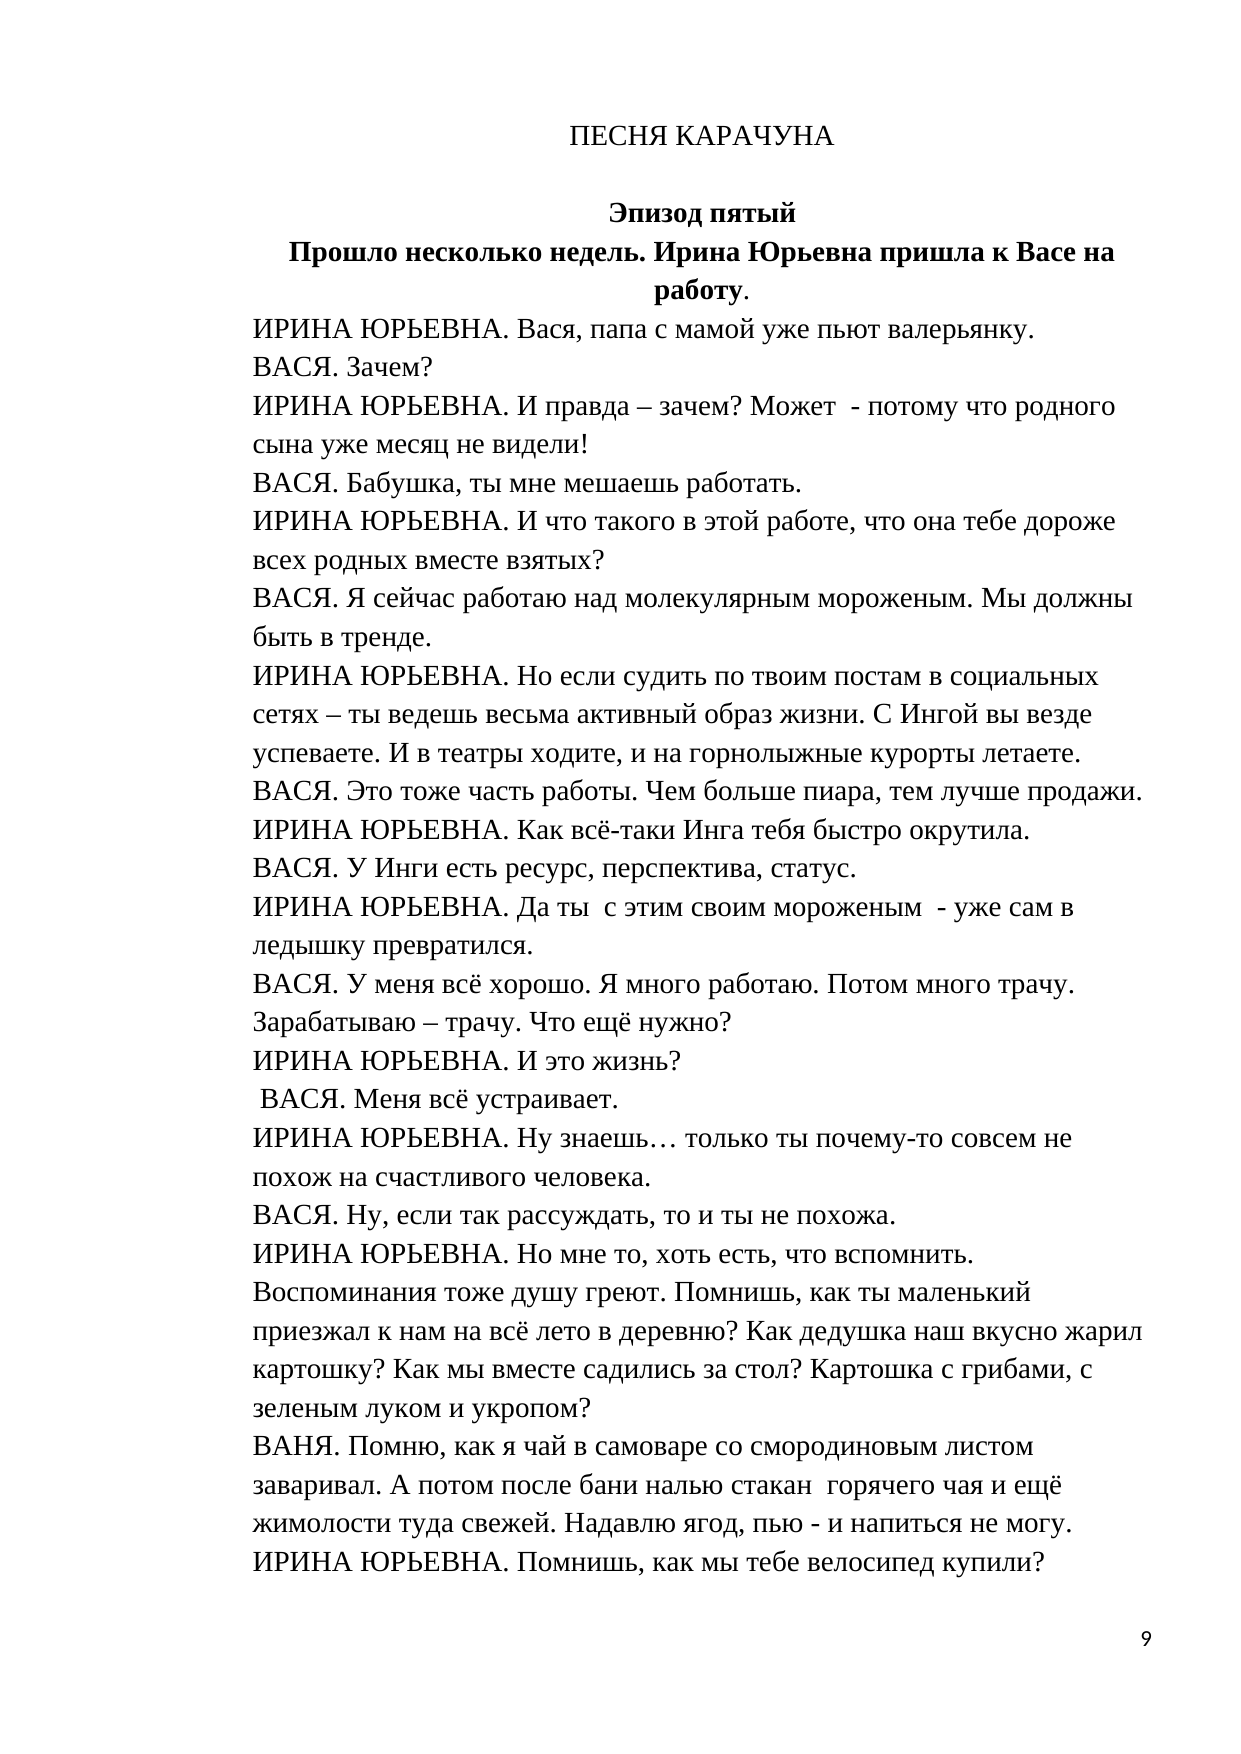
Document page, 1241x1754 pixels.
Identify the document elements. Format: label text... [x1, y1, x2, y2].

list ИРИНА ЮРЬЕВНА. И что такого в этой работе, что она тебе дороже всех родных вместе взятых? [252, 503, 1152, 576]
list Эпизод пятый [252, 195, 1152, 229]
list ИРИНА ЮРЬЕВНА. Ну знаешь… только ты почему-то совсем не похож на счастливого человека. [252, 1120, 1152, 1192]
list ИРИНА ЮРЬЕВНА. Вася, папа с мамой уже пьют валерьянку. [252, 311, 1152, 344]
list ВАСЯ. Я сейчас работаю над молекулярным мороженым. Мы должны быть в тренде. [252, 581, 1152, 653]
list ВАСЯ. Меня всё устраивает. [252, 1082, 1152, 1115]
list ИРИНА ЮРЬЕВНА. Помнишь, как мы тебе велосипед купили? [252, 1544, 1152, 1578]
list ВАСЯ. У меня всё хорошо. Я много работаю. Потом много трачу. Зарабатываю – трачу. Что ещё нужно? [252, 966, 1152, 1038]
list ИРИНА ЮРЬЕВНА. Да ты с этим своим мороженым - уже сам в ледышку превратился. [252, 889, 1152, 961]
list ВАСЯ. Бабушка, ты мне мешаешь работать. [252, 465, 1152, 498]
list Прошло несколько недель. Ирина Юрьевна пришла к Васе на работу. [252, 234, 1152, 306]
list ВАНЯ. Помню, как я чай в самоваре со смородиновым листом заваривал. А потом после бани налью стакан горячего чая и ещё жимолости туда свежей. Надавлю ягод, пью - и напиться не могу. [252, 1428, 1152, 1539]
list ВАСЯ. Это тоже часть работы. Чем больше пиара, тем лучше продажи. [252, 773, 1152, 807]
list ИРИНА ЮРЬЕВНА. Но мне то, хоть есть, что вспомнить. Воспоминания тоже душу греют. Помнишь, как ты маленький приезжал к нам на всё лето в деревню? Как дедушка наш вкусно жарил картошку? Как мы вместе садились за стол? Картошка с грибами, с зеленым луком и укропом? [252, 1236, 1152, 1423]
list ВАСЯ. Зачем? [252, 349, 1152, 383]
list ВАСЯ. У Инги есть ресурс, перспектива, статус. [252, 850, 1152, 884]
list ИРИНА ЮРЬЕВНА. И правда – зачем? Может - потому что родного сына уже месяц не видели! [252, 388, 1152, 460]
list ИРИНА ЮРЬЕВНА. Как всё-таки Инга тебя быстро окрутила. [252, 812, 1152, 845]
list ВАСЯ. Ну, если так рассуждать, то и ты не похожа. [252, 1197, 1152, 1231]
list ИРИНА ЮРЬЕВНА. Но если судить по твоим постам в социальных сетях – ты ведешь весьма активный образ жизни. С Ингой вы везде успеваете. И в театры ходите, и на горнолыжные курорты летаете. [252, 658, 1152, 768]
list ПЕСНЯ КАРАЧУНА [252, 118, 1152, 152]
list ИРИНА ЮРЬЕВНА. И это жизнь? [252, 1043, 1152, 1077]
